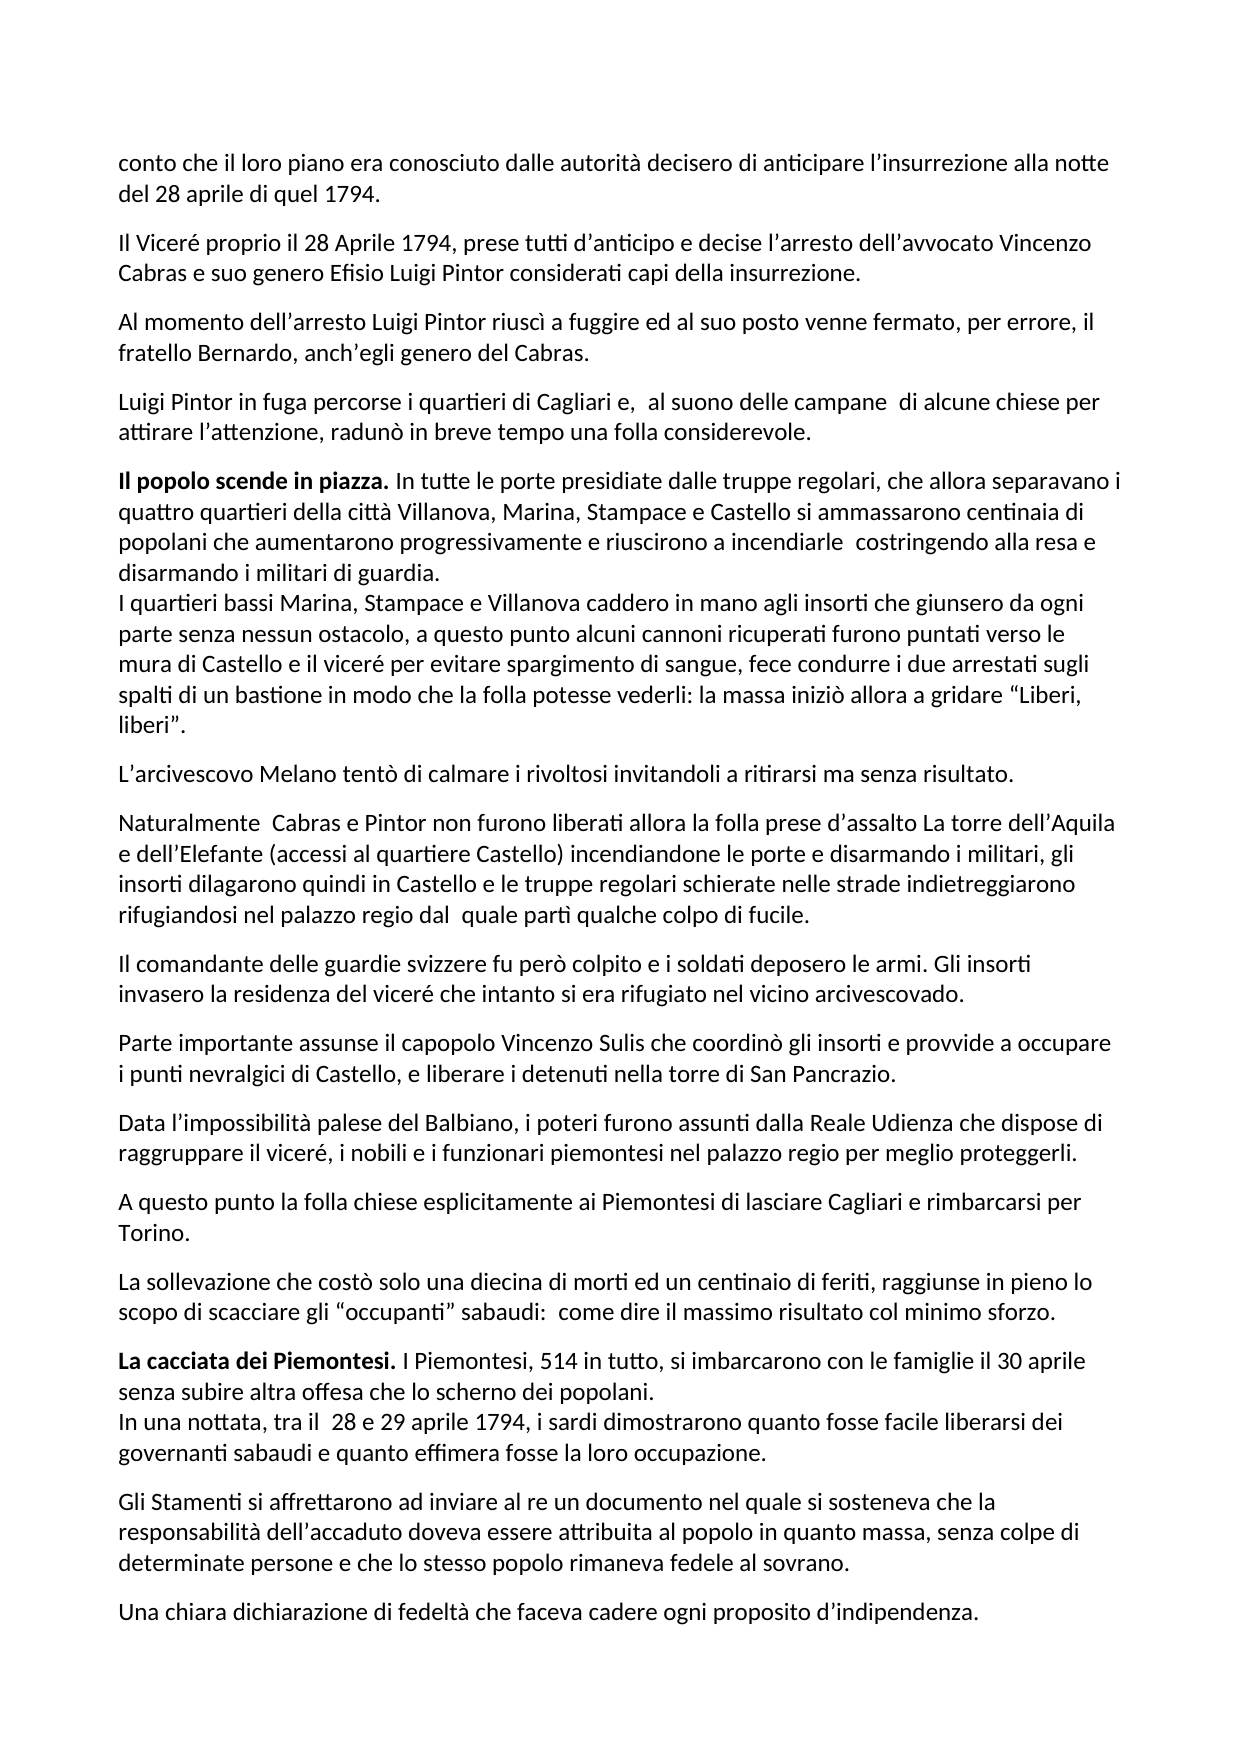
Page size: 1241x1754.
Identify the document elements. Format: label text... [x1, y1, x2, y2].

text La sollevazione che costò solo una diecina di morti ed un centinaio di feriti, raggiunse in pieno lo scopo di scacciare gli “occupanti” sabaudi: come dire il massimo risultato col minimo sforzo. [118, 1266, 1122, 1327]
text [118, 148, 1122, 209]
text Data l’impossibilità palese del Balbiano, i poteri furono assunti dalla Reale Udienza che dispose di raggruppare il viceré, i nobili e i funzionari piemontesi nel palazzo regio per meglio proteggerli. [118, 1107, 1122, 1168]
text Al momento dell’arresto Luigi Pintor riuscì a fuggire ed al suo posto venne fermato, per errore, il fratello Bernardo, anch’egli genero del Cabras. [118, 307, 1122, 368]
text Naturalmente Cabras e Pintor non furono liberati allora la folla prese d’assalto La torre dell’Aquila e dell’Elefante (accessi al quartiere Castello) incendiandone le porte e disarmando i militari, gli insorti dilagarono quindi in Castello e le truppe regolari schierate nelle strade indietreggiarono rifugiandosi nel palazzo regio dal quale partì qualche colpo di fucile. [118, 808, 1122, 930]
text Parte importante assunse il capopolo Vincenzo Sulis che coordinò gli insorti e provvide a occupare i punti nevralgici di Castello, e liberare i detenuti nella torre di San Pancrazio. [118, 1028, 1122, 1089]
text I quartieri bassi Marina, Stampace e Villanova caddero in mano agli insorti che giunsero da ogni parte senza nessun ostacolo, a questo punto alcuni cannoni ricuperati furono puntati verso le mura di Castello e il viceré per evitare spargimento di sangue, fece condurre i due arrestati sugli spalti di un bastione in modo che la folla potesse vederli: la massa iniziò allora a gridare “Liberi, liberi”. [118, 588, 1122, 740]
text Il Viceré proprio il 28 Aprile 1794, prese tutti d’anticipo e decise l’arresto dell’avvocato Vincenzo Cabras e suo genero Efisio Luigi Pintor considerati capi della insurrezione. [118, 227, 1122, 288]
text A questo punto la folla chiese esplicitamente ai Piemontesi di lasciare Cagliari e rimbarcarsi per Torino. [118, 1187, 1122, 1248]
text La cacciata dei Piemontesi. I Piemontesi, 514 in tutto, si imbarcarono con le famiglie il 30 aprile senza subire altra offesa che lo scherno dei popolani. [118, 1346, 1122, 1407]
text Luigi Pintor in fuga percorse i quartieri di Cagliari e, al suono delle campane di alcune chiese per attirare l’attenzione, radunò in breve tempo una folla considerevole. [118, 386, 1122, 447]
text Il comandante delle guardie svizzere fu però colpito e i soldati deposero le armi. Gli insorti invasero la residenza del viceré che intanto si era rifugiato nel vicino arcivescovado. [118, 948, 1122, 1009]
text Il popolo scende in piazza. In tutte le porte presidiate dalle truppe regolari, che allora separavano i quattro quartieri della città Villanova, Marina, Stampace e Castello si ammassarono centinaia di popolani che aumentarono progressivamente e riuscirono a incendiarle costringendo alla resa e disarmando i militari di guardia. [118, 466, 1122, 588]
text Gli Stamenti si affrettarono ad inviare al re un documento nel quale si sosteneva che la responsabilità dell’accaduto doveva essere attribuita al popolo in quanto massa, senza colpe di determinate persone e che lo stesso popolo rimaneva fedele al sovrano. [118, 1486, 1122, 1578]
text L’arcivescovo Melano tentò di calmare i rivoltosi invitandoli a ritirarsi ma senza risultato. [118, 759, 1122, 789]
text In una nottata, tra il 28 e 29 aprile 1794, i sardi dimostrarono quanto fosse facile liberarsi dei governanti sabaudi e quanto effimera fosse la loro occupazione. [118, 1407, 1122, 1468]
text Una chiara dichiarazione di fedeltà che faceva cadere ogni proposito d’indipendenza. [118, 1596, 1122, 1627]
